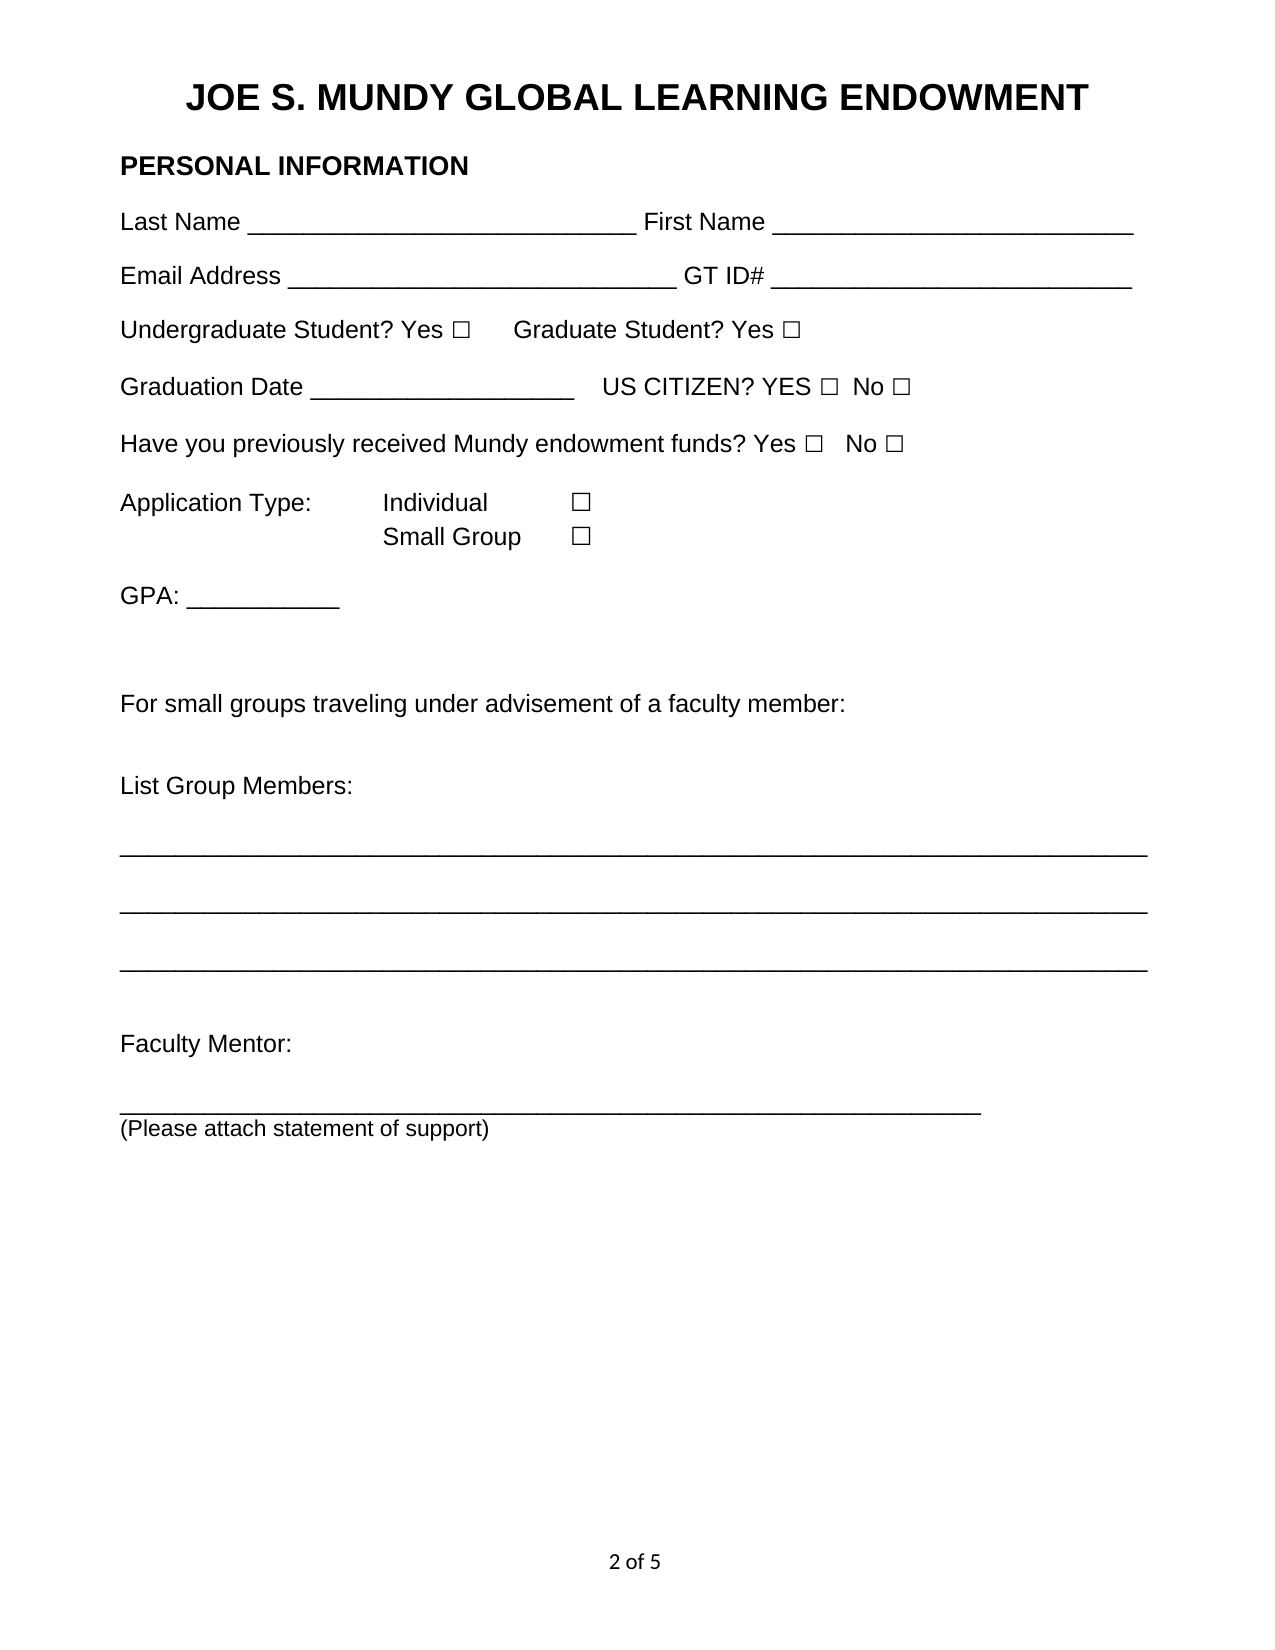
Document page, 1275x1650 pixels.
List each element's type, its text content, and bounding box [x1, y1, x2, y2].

text __________________________________________________________________________ [120, 886, 1155, 915]
text Undergraduate Student? Yes ☐ Graduate Student? Yes ☐ [120, 314, 1155, 346]
text ______________________________________________________________ [120, 1087, 1155, 1115]
text (Please attach statement of support) [120, 1115, 1155, 1142]
text __________________________________________________________________________ [120, 829, 1155, 857]
text Small Group ☐ [120, 519, 1155, 553]
text List Group Members: [120, 771, 1155, 800]
text PERSONAL INFORMATION [120, 150, 1155, 181]
text Have you previously received Mundy endowment funds? Yes ☐ No ☐ [120, 428, 1155, 459]
text __________________________________________________________________________ [120, 944, 1155, 972]
text Email Address ____________________________ GT ID# __________________________ [120, 261, 1155, 289]
text GPA: ___________ [120, 581, 1155, 610]
text Last Name ____________________________ First Name __________________________ [120, 207, 1155, 236]
text Application Type: Individual ☐ [120, 485, 1155, 519]
text Faculty Mentor: [120, 1029, 1155, 1058]
text For small groups traveling under advisement of a faculty member: [120, 688, 1155, 717]
text Graduation Date ___________________ US CITIZEN? YES ☐ No ☐ [120, 371, 1155, 402]
